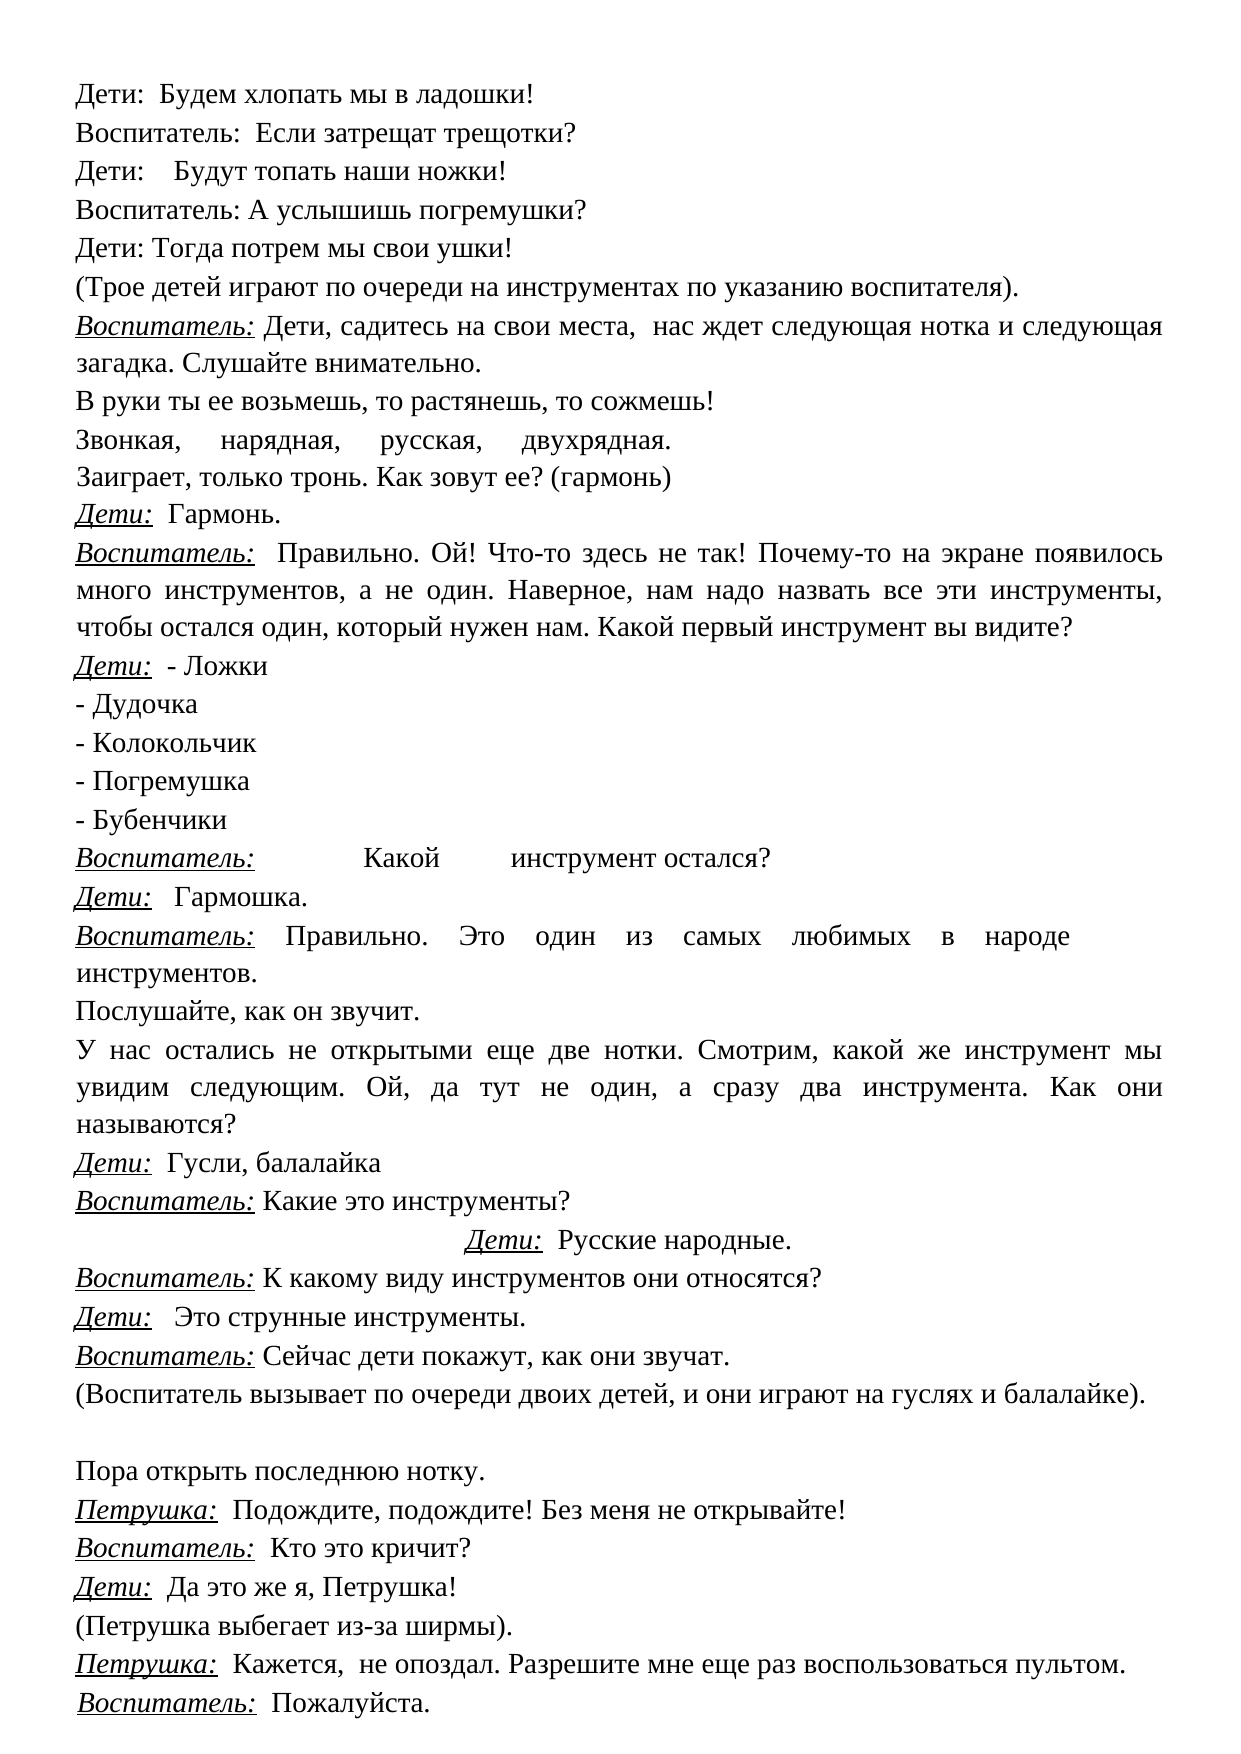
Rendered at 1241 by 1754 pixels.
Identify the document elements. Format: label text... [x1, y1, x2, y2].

text Воспитатель: Кто это кричит? [75, 1531, 1164, 1564]
text Дети: Да это же я, Петрушка! [75, 1569, 1164, 1603]
list Погремушка [75, 763, 1071, 797]
text Дети: Тогда потрем мы свои ушки! [75, 231, 1164, 264]
text Воспитатель: А услышишь погремушки? [75, 192, 1164, 226]
text Дети: - Ложки [75, 648, 1071, 681]
text (Трое детей играют по очереди на инструментах по указанию воспитателя). [75, 269, 1164, 303]
text Дети: Русские народные. [84, 1222, 1174, 1255]
text Воспитатель: Какой инструмент остался? [75, 841, 1071, 874]
text Петрушка: Подождите, подождите! Без меня не открывайте! [75, 1492, 1164, 1526]
text Воспитатель: Сейчас дети покажут, как они звучат. [75, 1338, 1164, 1371]
text Звонкая, нарядная, русская, двухрядная. Заиграет, только тронь. Как зовут ее? (гармонь) Дети: Гармонь. [75, 422, 672, 530]
text Воспитатель: Дети, садитесь на свои места, нас ждет следующая нотка и следующая загадка. Слушайте внимательно. [75, 308, 1164, 378]
text Дети: Будут топать наши ножки! [75, 153, 1164, 187]
text Воспитатель: Какие это инструменты? [75, 1183, 1164, 1217]
text Пора открыть последнюю нотку. [75, 1453, 1164, 1487]
text Дети: Гусли, балалайка [75, 1145, 1164, 1178]
text Воспитатель: Пожалуйста. [77, 1685, 1179, 1718]
list Бубенчики [75, 802, 1071, 836]
text Дети: Гармошка. [75, 879, 1071, 913]
text (Петрушка выбегает из-за ширмы). [75, 1608, 1164, 1641]
text Послушайте, как он звучит. [75, 993, 1164, 1027]
text Дети: Это струнные инструменты. [75, 1299, 1164, 1333]
text В руки ты ее возьмешь, то растянешь, то сожмешь! [75, 383, 1164, 417]
text У нас остались не открытыми еще две нотки. Смотрим, какой же инструмент мы увидим следующим. Ой, да тут не один, а сразу два инструмента. Как они называются? [75, 1032, 1164, 1140]
text Воспитатель: К какому виду инструментов они относятся? [75, 1261, 1164, 1294]
list Колокольчик [75, 725, 1071, 758]
list Дудочка [75, 686, 1071, 720]
text (Воспитатель вызывает по очереди двоих детей, и они играют на гуслях и балалайке). [75, 1376, 1164, 1410]
text Воспитатель: Правильно. Ой! Что-то здесь не так! Почему-то на экране появилось много инструментов, а не один. Наверное, нам надо назвать все эти инструменты, чтобы остался один, который нужен нам. Какой первый инструмент вы видите? [75, 535, 1164, 643]
text Дети: Будем хлопать мы в ладошки! [75, 76, 1164, 110]
text Воспитатель: Если затрещат трещотки? [75, 115, 1164, 148]
text Воспитатель: Правильно. Это один из самых любимых в народе инструментов. [75, 918, 1071, 988]
text Петрушка: Кажется, не опоздал. Разрешите мне еще раз воспользоваться пультом. [75, 1646, 1164, 1680]
